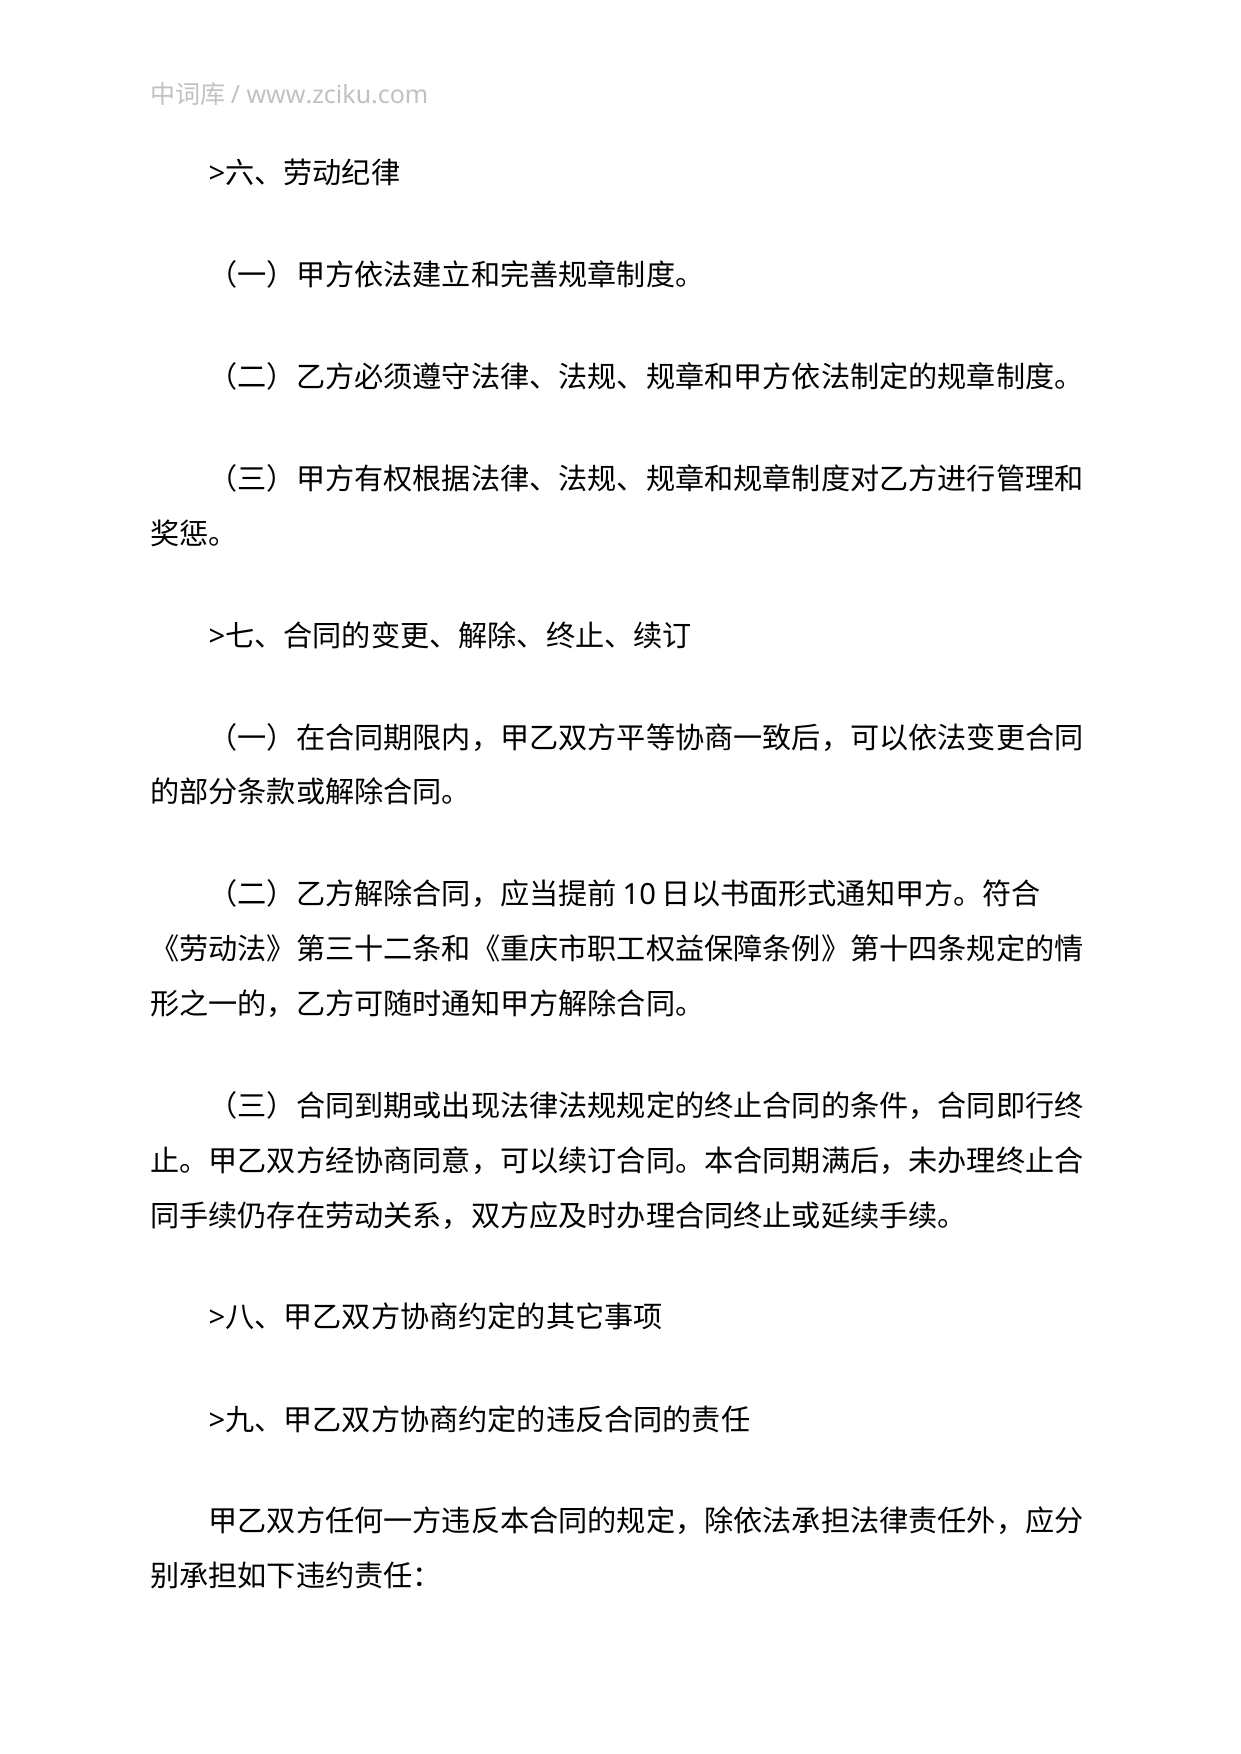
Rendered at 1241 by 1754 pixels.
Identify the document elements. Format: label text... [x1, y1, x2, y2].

text >九、甲乙双方协商约定的违反合同的责任 [150, 1396, 1090, 1438]
text >八、甲乙双方协商约定的其它事项 [150, 1294, 1090, 1336]
text （一）甲方依法建立和完善规章制度。 [150, 252, 1090, 294]
text >七、合同的变更、解除、终止、续订 [150, 612, 1090, 654]
text >六、劳动纪律 [150, 150, 1090, 192]
text （三）合同到期或出现法律法规规定的终止合同的条件，合同即行终止。甲乙双方经协商同意，可以续订合同。本合同期满后，未办理终止合同手续仍存在劳动关系，双方应及时办理合同终止或延续手续。 [150, 1082, 1090, 1234]
text 甲乙双方任何一方违反本合同的规定，除依法承担法律责任外，应分别承担如下违约责任： [150, 1498, 1090, 1595]
text （三）甲方有权根据法律、法规、规章和规章制度对乙方进行管理和奖惩。 [150, 456, 1090, 553]
text （二）乙方必须遵守法律、法规、规章和甲方依法制定的规章制度。 [150, 354, 1090, 396]
text （二）乙方解除合同，应当提前10日以书面形式通知甲方。符合《劳动法》第三十二条和《重庆市职工权益保障条例》第十四条规定的情形之一的，乙方可随时通知甲方解除合同。 [150, 871, 1090, 1023]
text （一）在合同期限内，甲乙双方平等协商一致后，可以依法变更合同的部分条款或解除合同。 [150, 714, 1090, 811]
